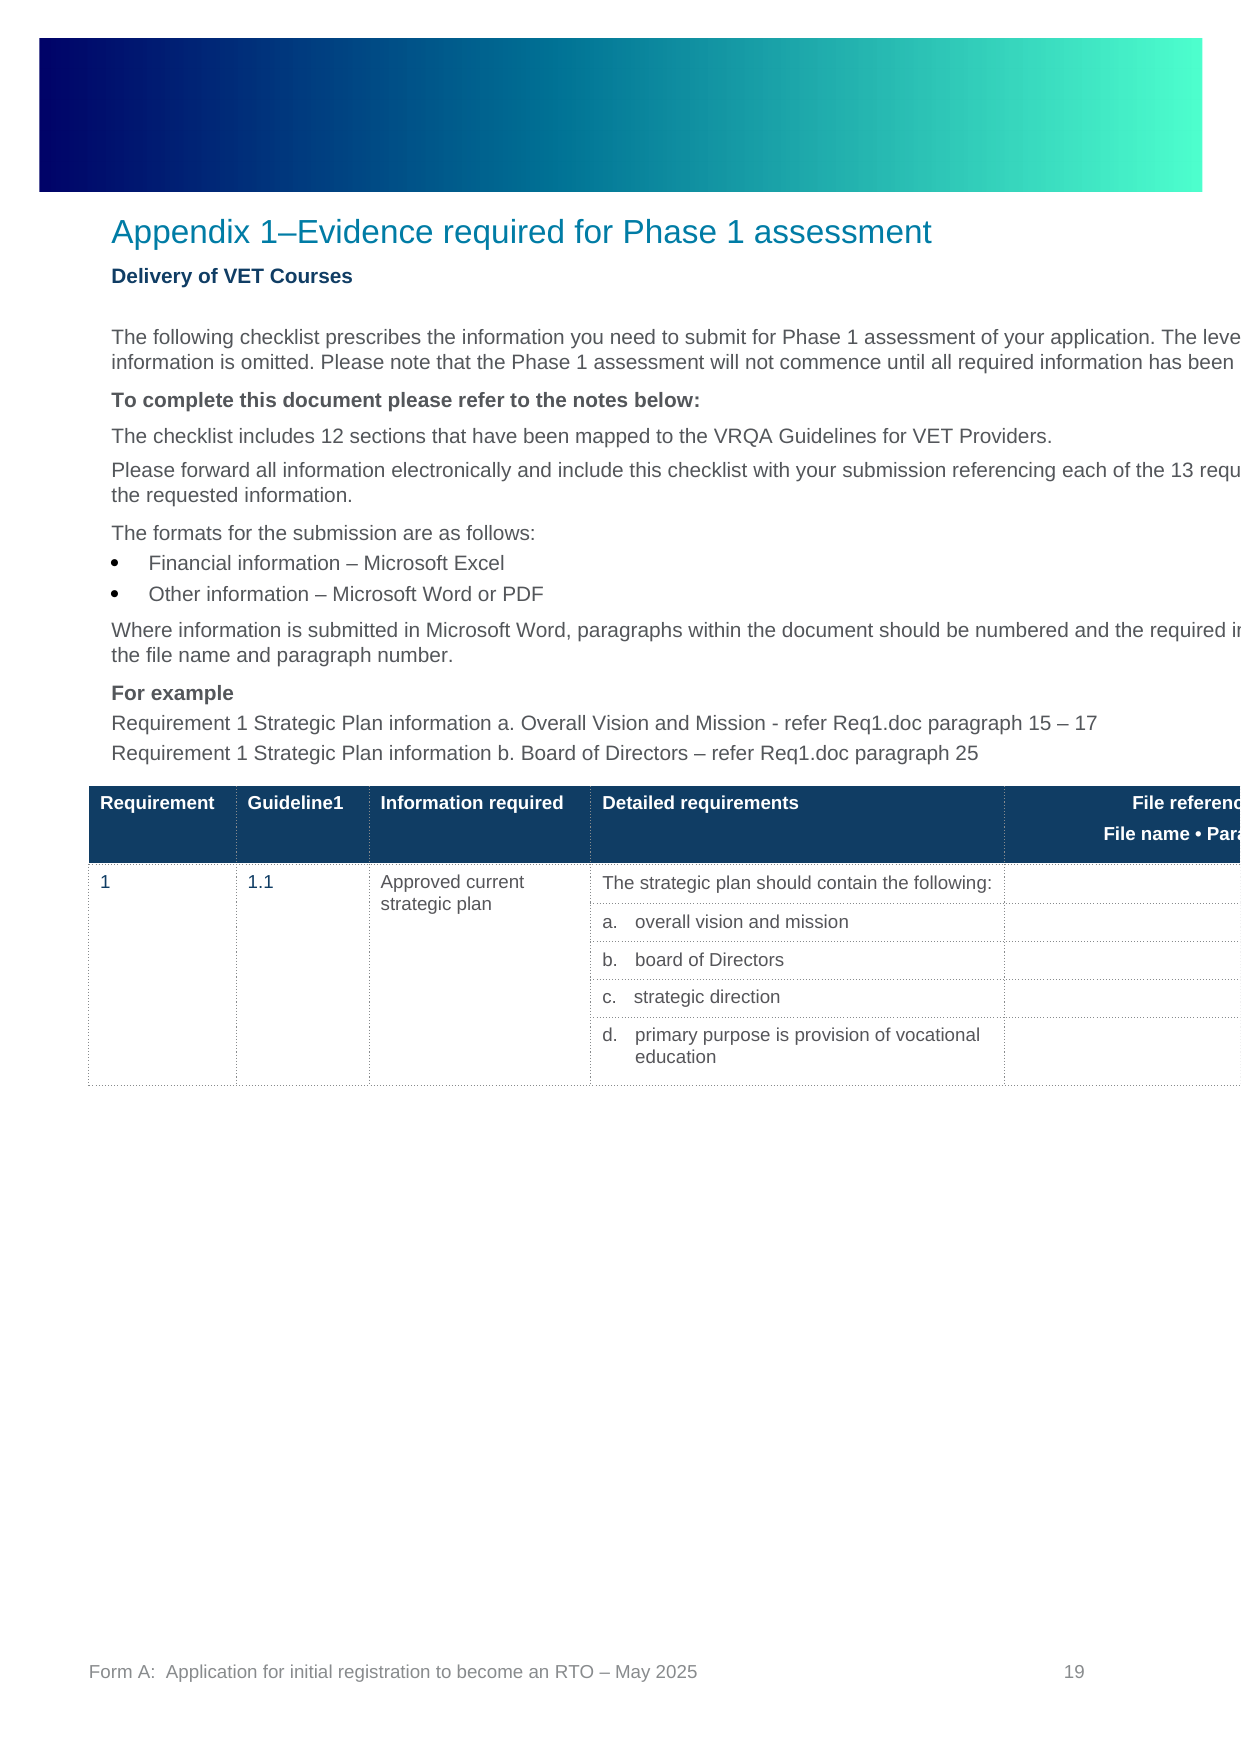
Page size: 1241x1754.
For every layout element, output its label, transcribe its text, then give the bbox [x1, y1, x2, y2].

table_cell Detailed requirements [591, 786, 1004, 863]
table_cell Guideline1 [236, 786, 369, 863]
table_cell primary purpose is provision of vocational education [591, 1017, 1004, 1085]
table_cell Requirement [89, 786, 236, 863]
table_cell [1004, 864, 1240, 903]
table_cell [1004, 1017, 1240, 1085]
table_cell Information required [369, 786, 591, 863]
table_cell File reference2 File name • Para Ref3 [1004, 786, 1240, 863]
table_header [89, 213, 1240, 786]
table_cell The strategic plan should contain the following: [591, 864, 1004, 903]
table_cell overall vision and mission [591, 903, 1004, 941]
table_cell board of Directors [591, 941, 1004, 979]
table_cell Approved current strategic plan [369, 864, 591, 1085]
table_cell 1 [89, 864, 236, 1085]
table_cell [1004, 903, 1240, 941]
table_cell [1004, 979, 1240, 1017]
picture [623, 38, 1203, 192]
table_cell strategic direction [591, 979, 1004, 1017]
picture [39, 38, 452, 192]
table_cell [1004, 941, 1240, 979]
table_cell 1.1 [236, 864, 369, 1085]
